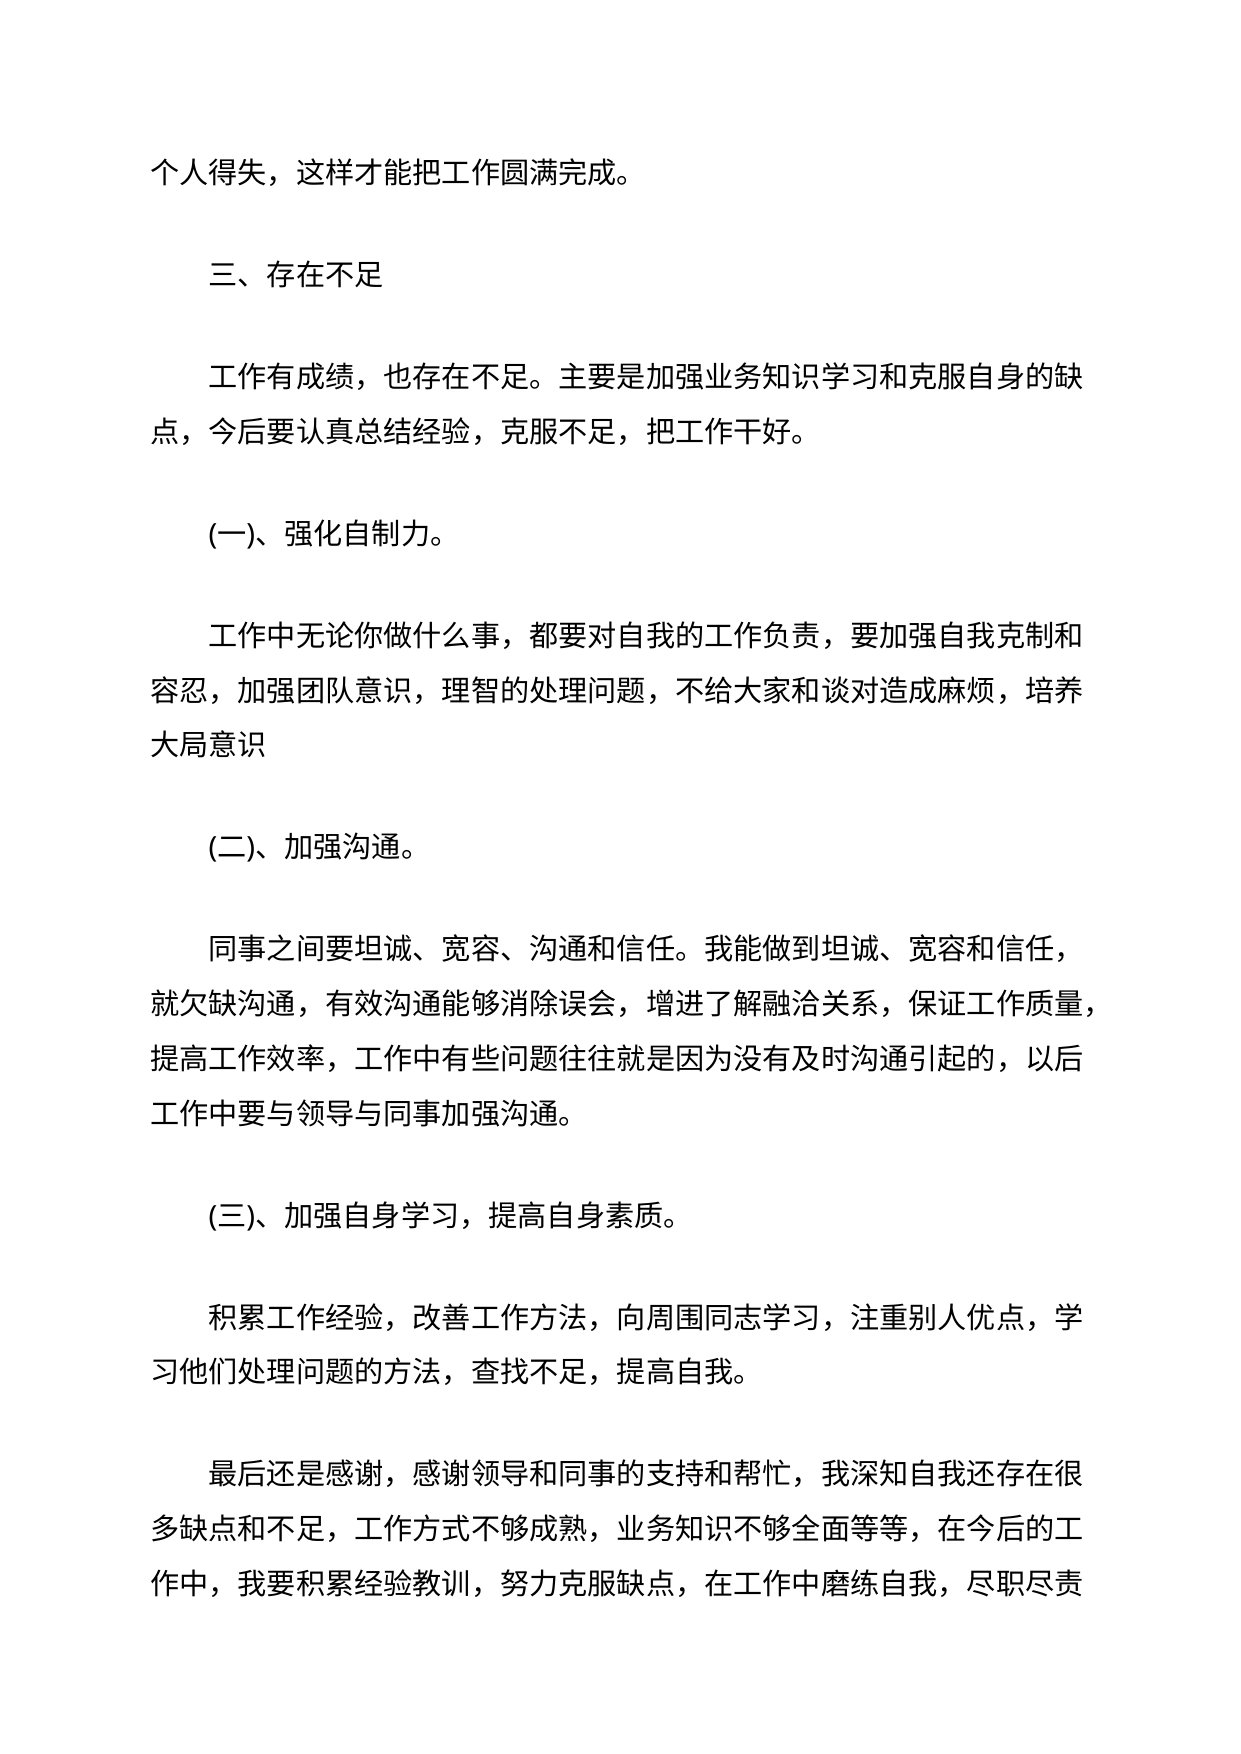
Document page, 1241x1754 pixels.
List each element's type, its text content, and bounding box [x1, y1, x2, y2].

text 积累工作经验，改善工作方法，向周围同志学习，注重别人优点，学习他们处理问题的方法，查找不足，提高自我。 [150, 1294, 1090, 1391]
text 工作有成绩，也存在不足。主要是加强业务知识学习和克服自身的缺点，今后要认真总结经验，克服不足，把工作干好。 [150, 353, 1090, 451]
text 三、存在不足 [150, 252, 1090, 294]
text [150, 150, 1090, 192]
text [150, 1451, 1090, 1603]
text (二)、加强沟通。 [150, 824, 1090, 866]
text 工作中无论你做什么事，都要对自我的工作负责，要加强自我克制和容忍，加强团队意识，理智的处理问题，不给大家和谈对造成麻烦，培养大局意识 [150, 612, 1090, 764]
text 同事之间要坦诚、宽容、沟通和信任。我能做到坦诚、宽容和信任，就欠缺沟通，有效沟通能够消除误会，增进了解融洽关系，保证工作质量，提高工作效率，工作中有些问题往往就是因为没有及时沟通引起的，以后工作中要与领导与同事加强沟通。 [150, 926, 1090, 1133]
text (三)、加强自身学习，提高自身素质。 [150, 1192, 1090, 1234]
text (一)、强化自制力。 [150, 510, 1090, 553]
